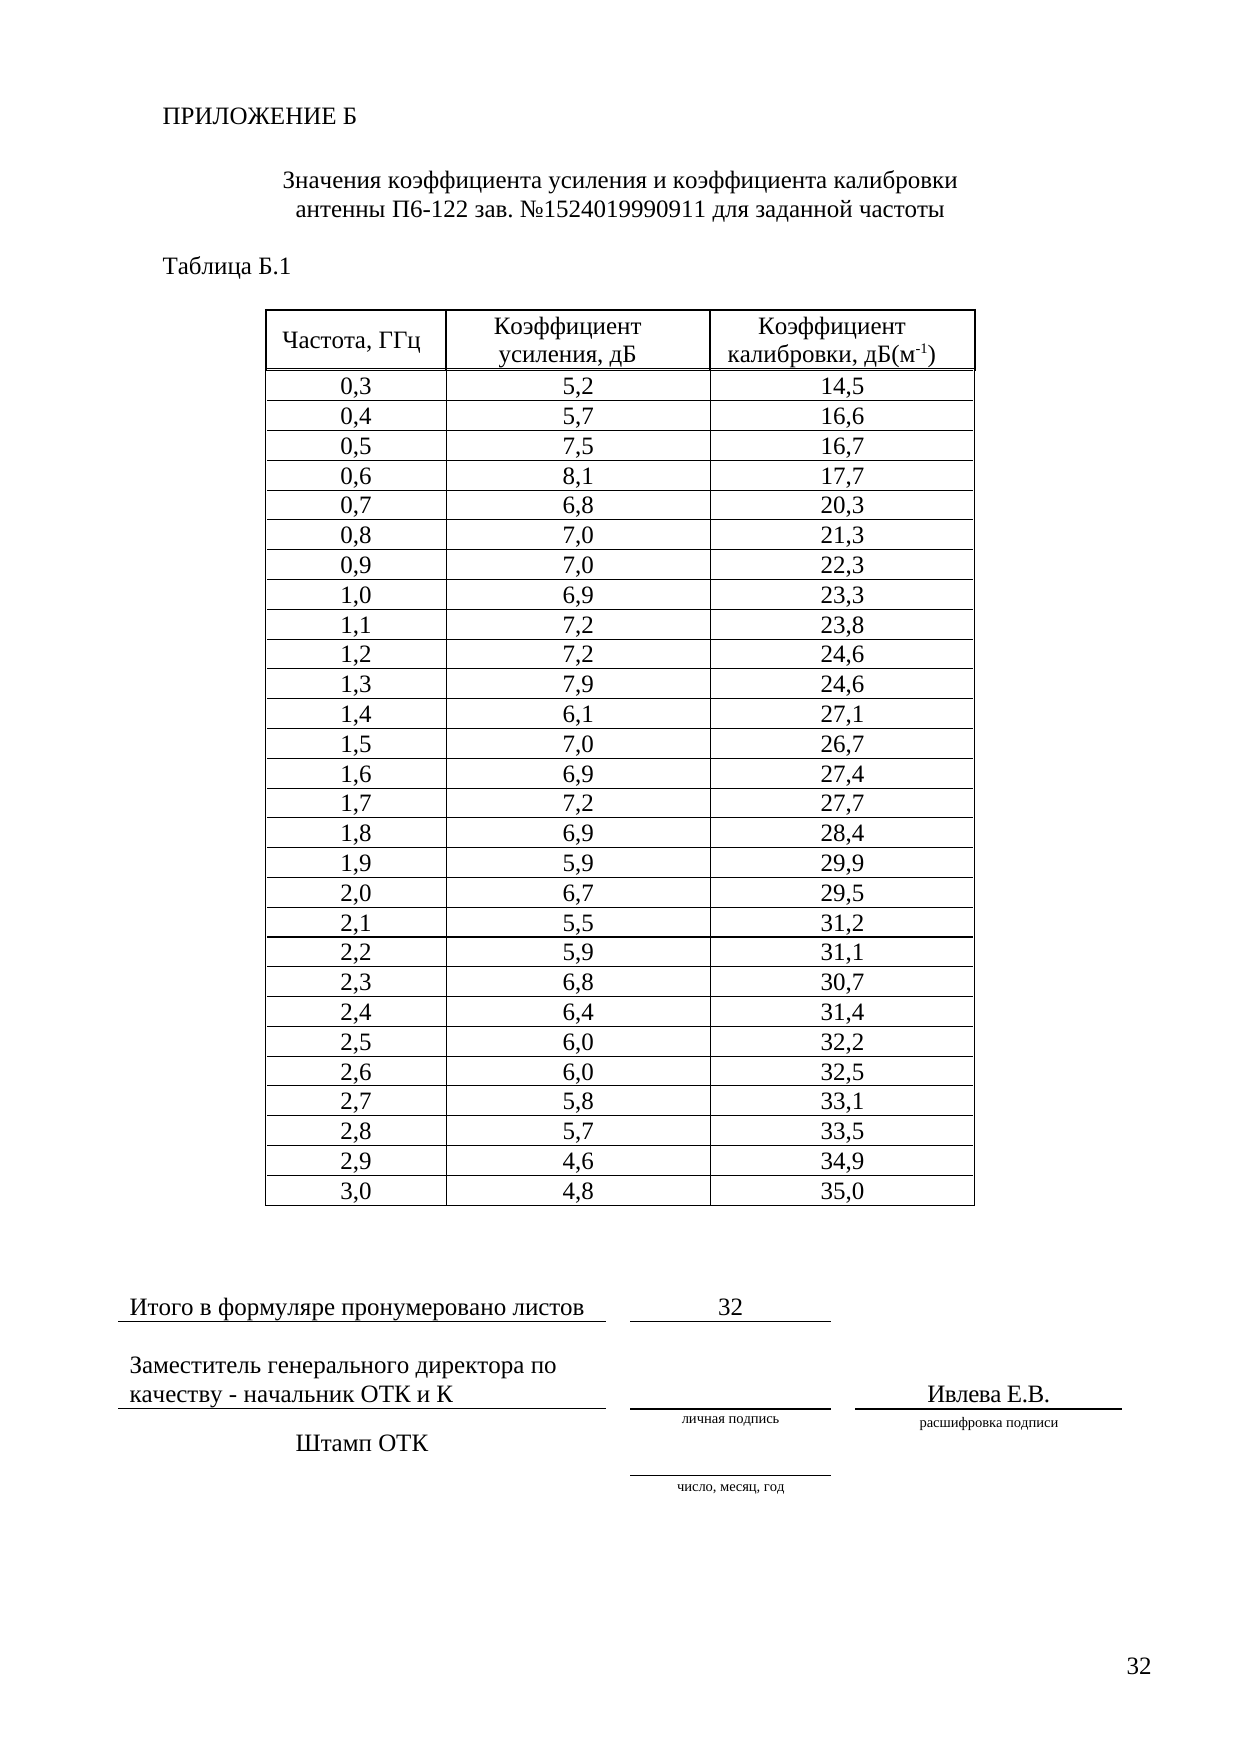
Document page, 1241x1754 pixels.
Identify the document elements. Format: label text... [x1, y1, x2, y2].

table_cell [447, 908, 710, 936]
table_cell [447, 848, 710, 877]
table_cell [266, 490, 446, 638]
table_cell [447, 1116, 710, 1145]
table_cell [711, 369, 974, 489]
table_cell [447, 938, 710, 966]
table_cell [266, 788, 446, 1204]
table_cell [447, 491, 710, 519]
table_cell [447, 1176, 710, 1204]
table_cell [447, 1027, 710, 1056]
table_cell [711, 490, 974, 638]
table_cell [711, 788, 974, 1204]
subtitle ПРИЛОЖЕНИЕ Б [162, 101, 1152, 130]
text Значения коэффициента усиления и коэффициента калибровки [89, 165, 1152, 194]
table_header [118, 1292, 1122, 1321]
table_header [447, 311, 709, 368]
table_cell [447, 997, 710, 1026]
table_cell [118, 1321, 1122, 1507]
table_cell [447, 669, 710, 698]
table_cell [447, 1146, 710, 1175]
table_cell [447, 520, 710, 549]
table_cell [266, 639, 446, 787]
text антенны П6-122 зав. №1524019990911 для заданной частоты [89, 194, 1152, 222]
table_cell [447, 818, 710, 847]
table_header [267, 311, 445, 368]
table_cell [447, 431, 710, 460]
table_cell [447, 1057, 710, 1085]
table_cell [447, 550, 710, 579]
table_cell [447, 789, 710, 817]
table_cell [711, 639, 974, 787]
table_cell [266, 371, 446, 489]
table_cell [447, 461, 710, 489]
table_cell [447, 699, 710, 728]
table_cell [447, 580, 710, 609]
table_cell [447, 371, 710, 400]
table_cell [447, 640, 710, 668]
text Таблица Б.1 [89, 251, 1152, 280]
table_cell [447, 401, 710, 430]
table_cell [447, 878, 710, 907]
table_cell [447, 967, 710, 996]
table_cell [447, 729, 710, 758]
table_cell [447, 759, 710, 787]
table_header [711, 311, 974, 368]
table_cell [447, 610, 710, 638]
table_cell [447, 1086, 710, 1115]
